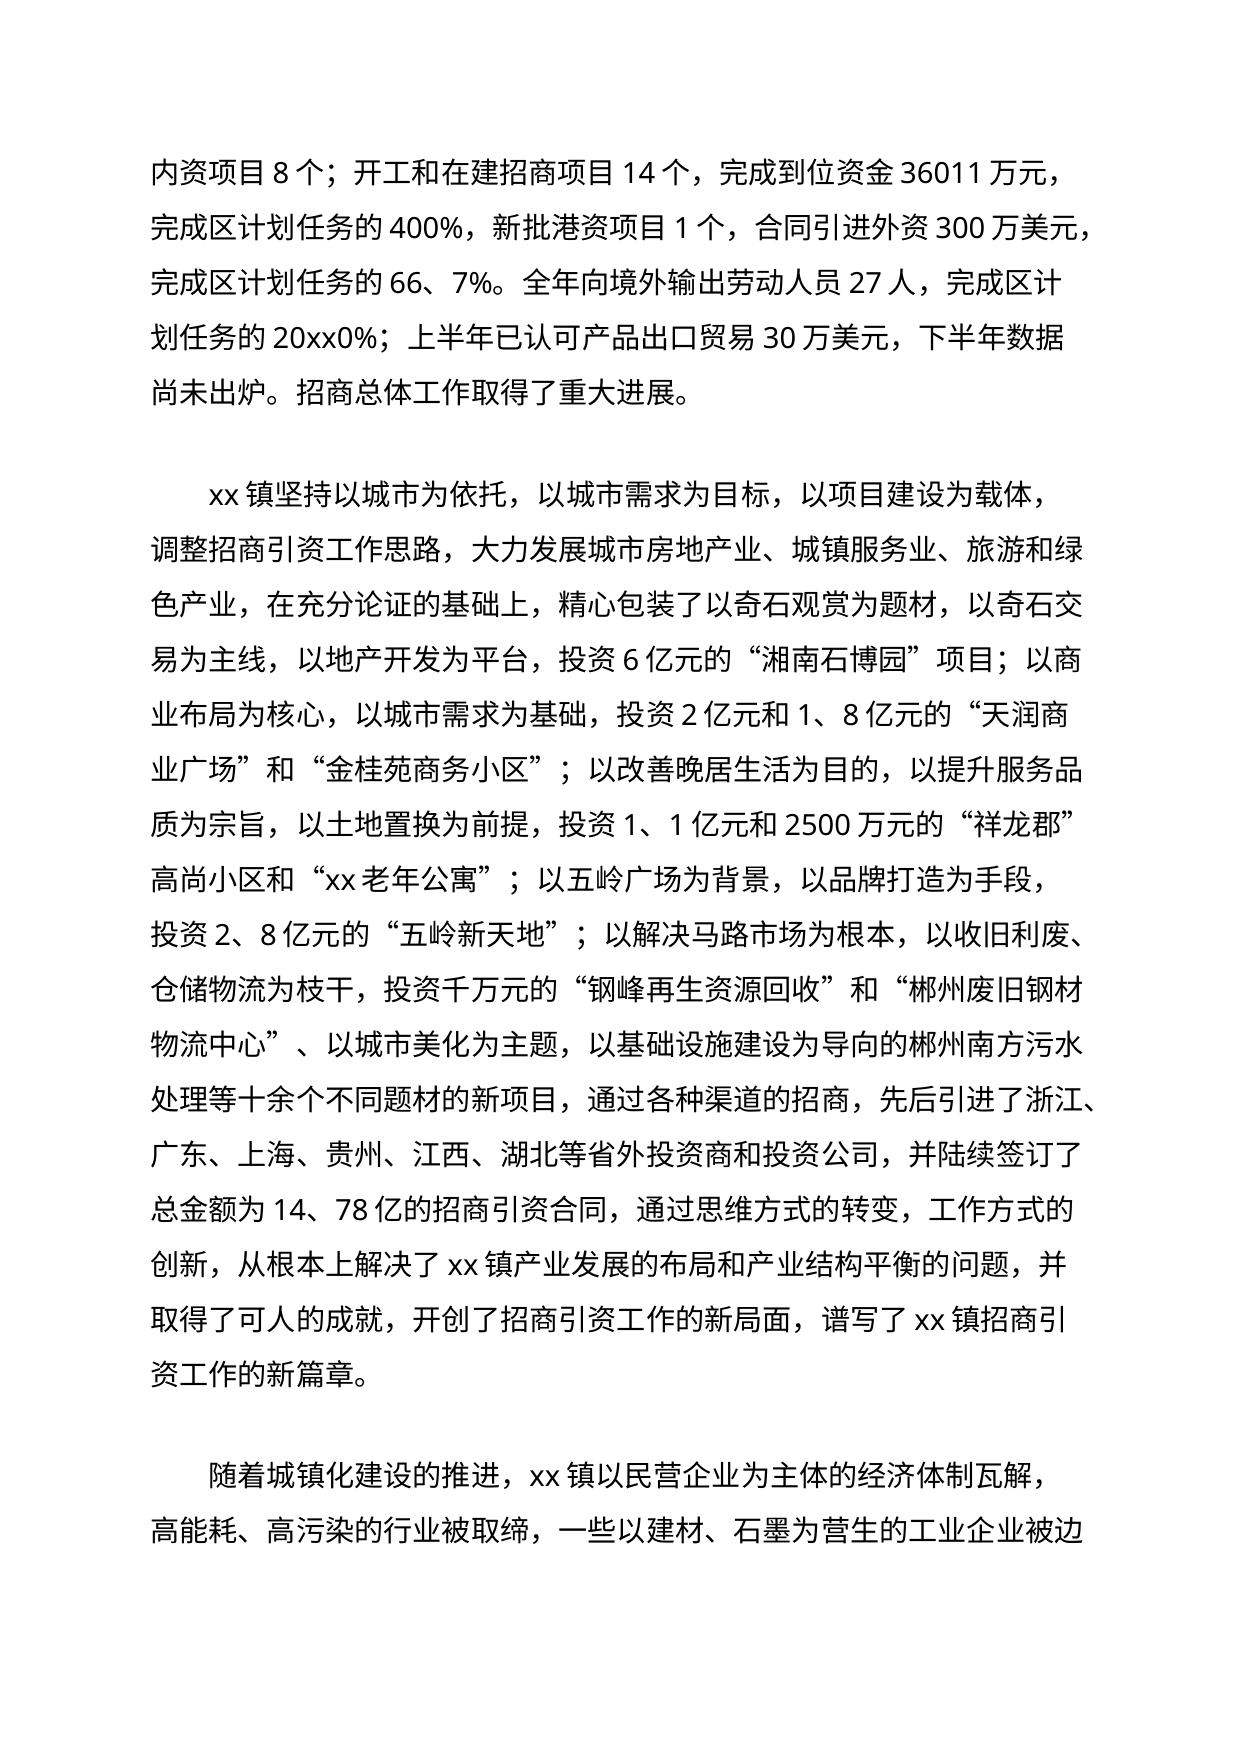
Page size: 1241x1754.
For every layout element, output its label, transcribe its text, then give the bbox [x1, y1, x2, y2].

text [150, 150, 1090, 412]
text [150, 1453, 1090, 1550]
text xx镇坚持以城市为依托，以城市需求为目标，以项目建设为载体，调整招商引资工作思路，大力发展城市房地产业、城镇服务业、旅游和绿色产业，在充分论证的基础上，精心包装了以奇石观赏为题材，以奇石交易为主线，以地产开发为平台，投资6亿元的“湘南石博园”项目；以商业布局为核心，以城市需求为基础，投资2亿元和1、8亿元的“天润商业广场”和“金桂苑商务小区”；以改善晚居生活为目的，以提升服务品质为宗旨，以土地置换为前提，投资1、1亿元和2500万元的“祥龙郡”高尚小区和“xx老年公寓”；以五岭广场为背景，以品牌打造为手段，投资2、8亿元的“五岭新天地”；以解决马路市场为根本，以收旧利废、仓储物流为枝干，投资千万元的“钢峰再生资源回收”和“郴州废旧钢材物流中心”、以城市美化为主题，以基础设施建设为导向的郴州南方污水处理等十余个不同题材的新项目，通过各种渠道的招商，先后引进了浙江、广东、上海、贵州、江西、湖北等省外投资商和投资公司，并陆续签订了总金额为14、78亿的招商引资合同，通过思维方式的转变，工作方式的创新，从根本上解决了xx镇产业发展的布局和产业结构平衡的问题，并取得了可人的成就，开创了招商引资工作的新局面，谱写了xx镇招商引资工作的新篇章。 [150, 472, 1090, 1393]
